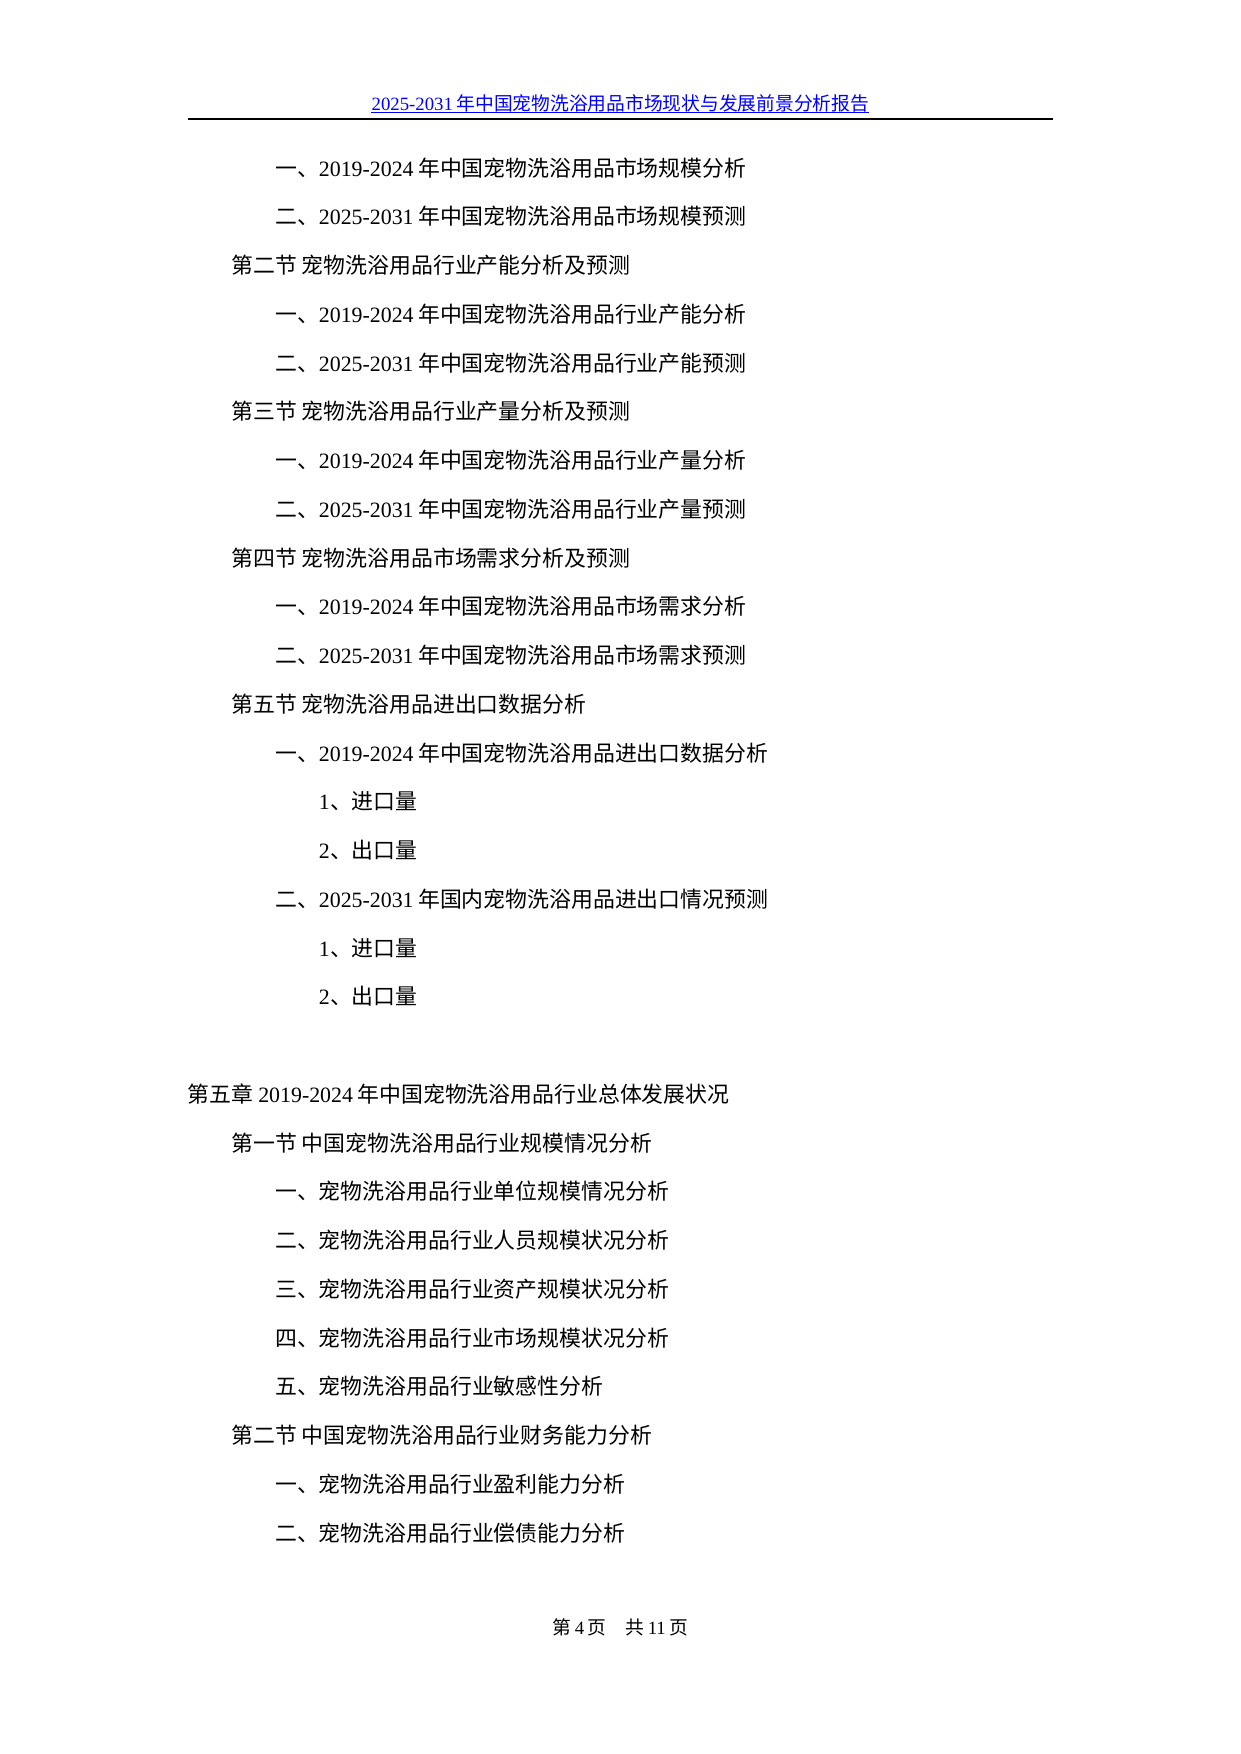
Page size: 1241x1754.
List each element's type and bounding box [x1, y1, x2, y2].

text [187, 150, 1053, 1548]
